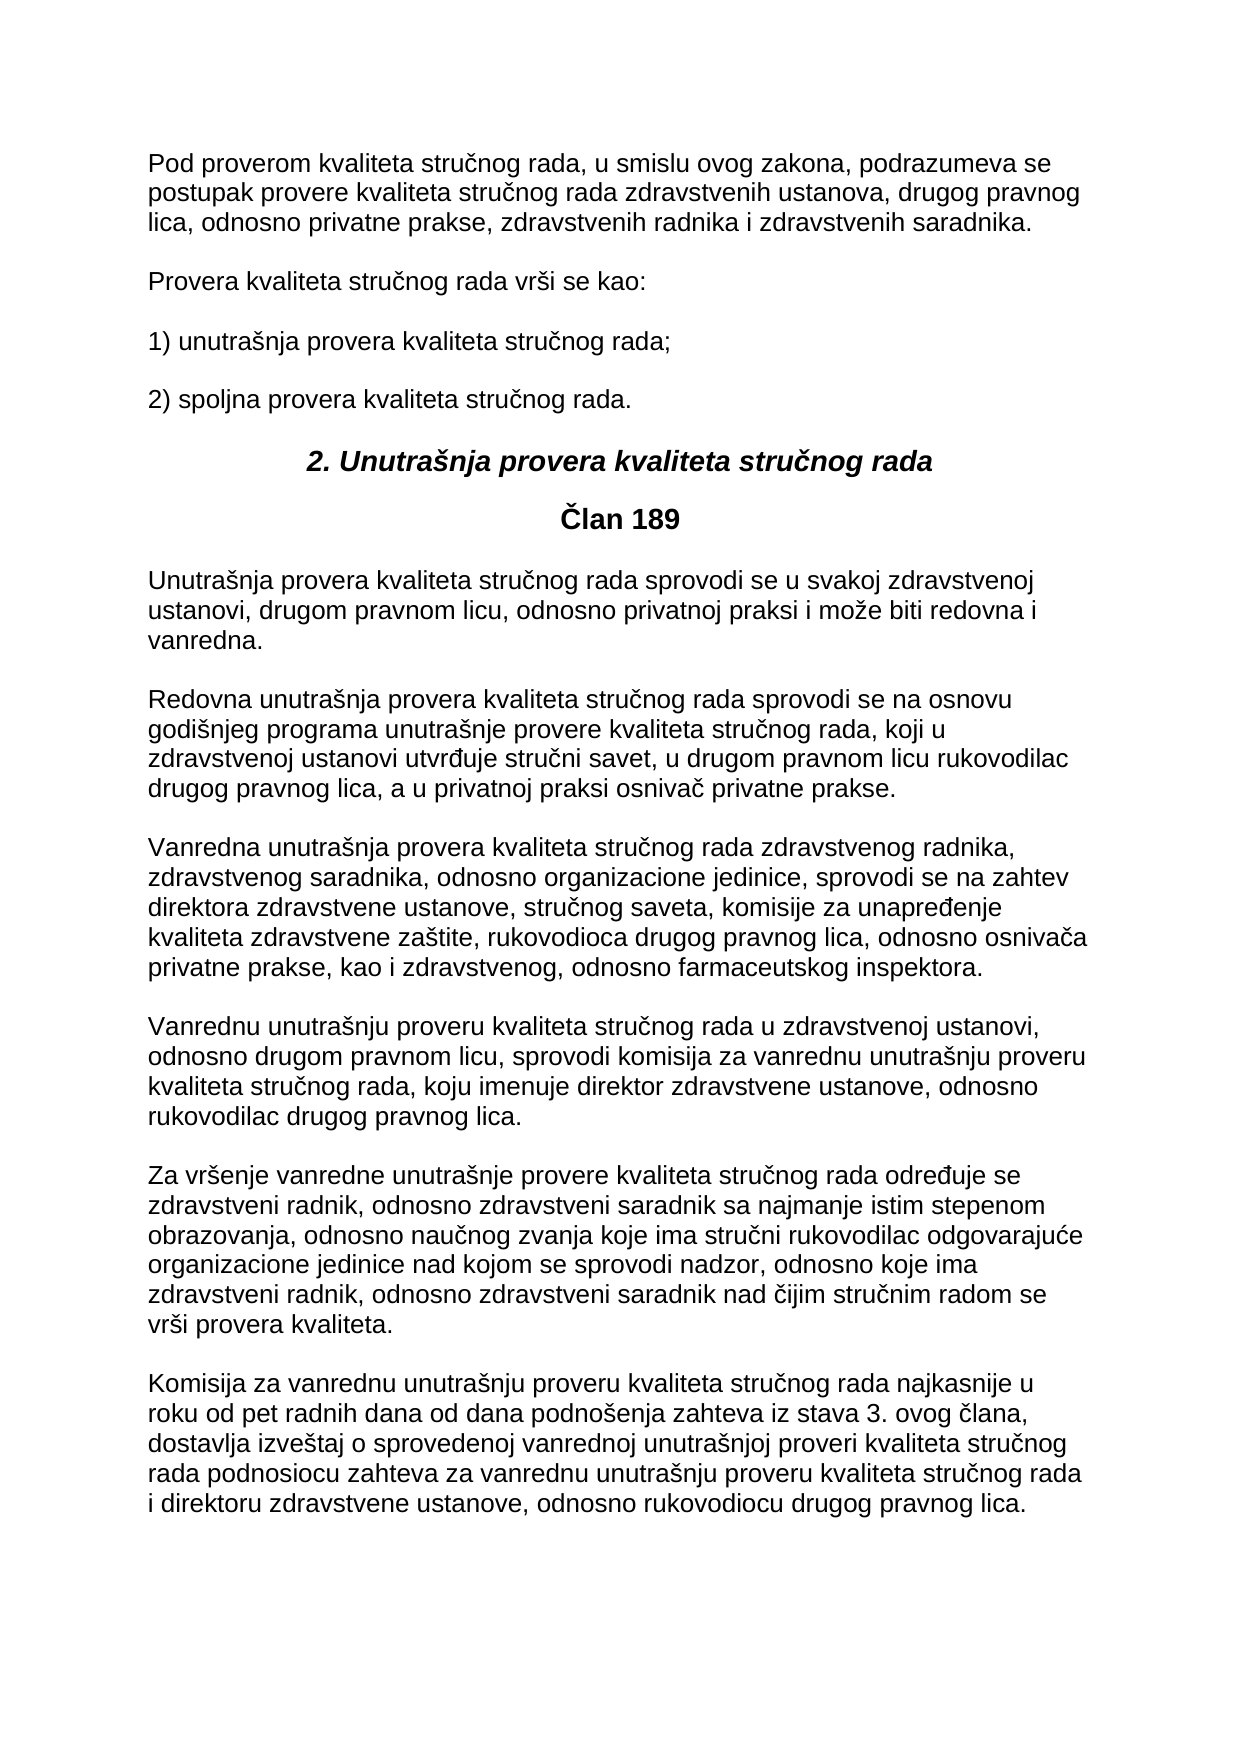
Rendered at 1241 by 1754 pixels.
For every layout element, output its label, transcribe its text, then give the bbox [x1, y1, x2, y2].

text Redovna unutrašnja provera kvaliteta stručnog rada sprovodi se na osnovu godišnjeg programa unutrašnje provere kvaliteta stručnog rada, koji u zdravstvenoj ustanovi utvrđuje stručni savet, u drugom pravnom licu rukovodilac drugog pravnog lica, a u privatnoj praksi osnivač privatne prakse. [148, 684, 1093, 803]
text Član 189 [148, 502, 1093, 536]
text Provera kvaliteta stručnog rada vrši se kao: [148, 266, 1093, 296]
text 2. Unutrašnja provera kvaliteta stručnog rada [148, 444, 1093, 477]
text Za vršenje vanredne unutrašnje provere kvaliteta stručnog rada određuje se zdravstveni radnik, odnosno zdravstveni saradnik sa najmanje istim stepenom obrazovanja, odnosno naučnog zvanja koje ima stručni rukovodilac odgovarajuće organizacione jedinice nad kojom se sprovodi nadzor, odnosno koje ima zdravstveni radnik, odnosno zdravstveni saradnik nad čijim stručnim radom se vrši provera kvaliteta. [148, 1160, 1093, 1339]
text Vanredna unutrašnja provera kvaliteta stručnog rada zdravstvenog radnika, zdravstvenog saradnika, odnosno organizacione jedinice, sprovodi se na zahtev direktora zdravstvene ustanove, stručnog saveta, komisije za unapređenje kvaliteta zdravstvene zaštite, rukovodioca drugog pravnog lica, odnosno osnivača privatne prakse, kao i zdravstvenog, odnosno farmaceutskog inspektora. [148, 832, 1093, 982]
text Komisija za vanrednu unutrašnju proveru kvaliteta stručnog rada najkasnije u roku od pet radnih dana od dana podnošenja zahteva iz stava 3. ovog člana, dostavlja izveštaj o sprovedenoj vanrednoj unutrašnjoj proveri kvaliteta stručnog rada podnosiocu zahteva za vanrednu unutrašnju proveru kvaliteta stručnog rada i direktoru zdravstvene ustanove, odnosno rukovodiocu drugog pravnog lica. [148, 1368, 1093, 1518]
text 2) spoljna provera kvaliteta stručnog rada. [148, 384, 1093, 414]
text Vanrednu unutrašnju proveru kvaliteta stručnog rada u zdravstvenoj ustanovi, odnosno drugom pravnom licu, sprovodi komisija za vanrednu unutrašnju proveru kvaliteta stručnog rada, koju imenuje direktor zdravstvene ustanove, odnosno rukovodilac drugog pravnog lica. [148, 1011, 1093, 1131]
text Unutrašnja provera kvaliteta stručnog rada sprovodi se u svakoj zdravstvenoj ustanovi, drugom pravnom licu, odnosno privatnoj praksi i može biti redovna i vanredna. [148, 565, 1093, 654]
text 1) unutrašnja provera kvaliteta stručnog rada; [148, 326, 1093, 355]
text Pod proverom kvaliteta stručnog rada, u smislu ovog zakona, podrazumeva se postupak provere kvaliteta stručnog rada zdravstvenih ustanova, drugog pravnog lica, odnosno privatne prakse, zdravstvenih radnika i zdravstvenih saradnika. [148, 148, 1093, 237]
